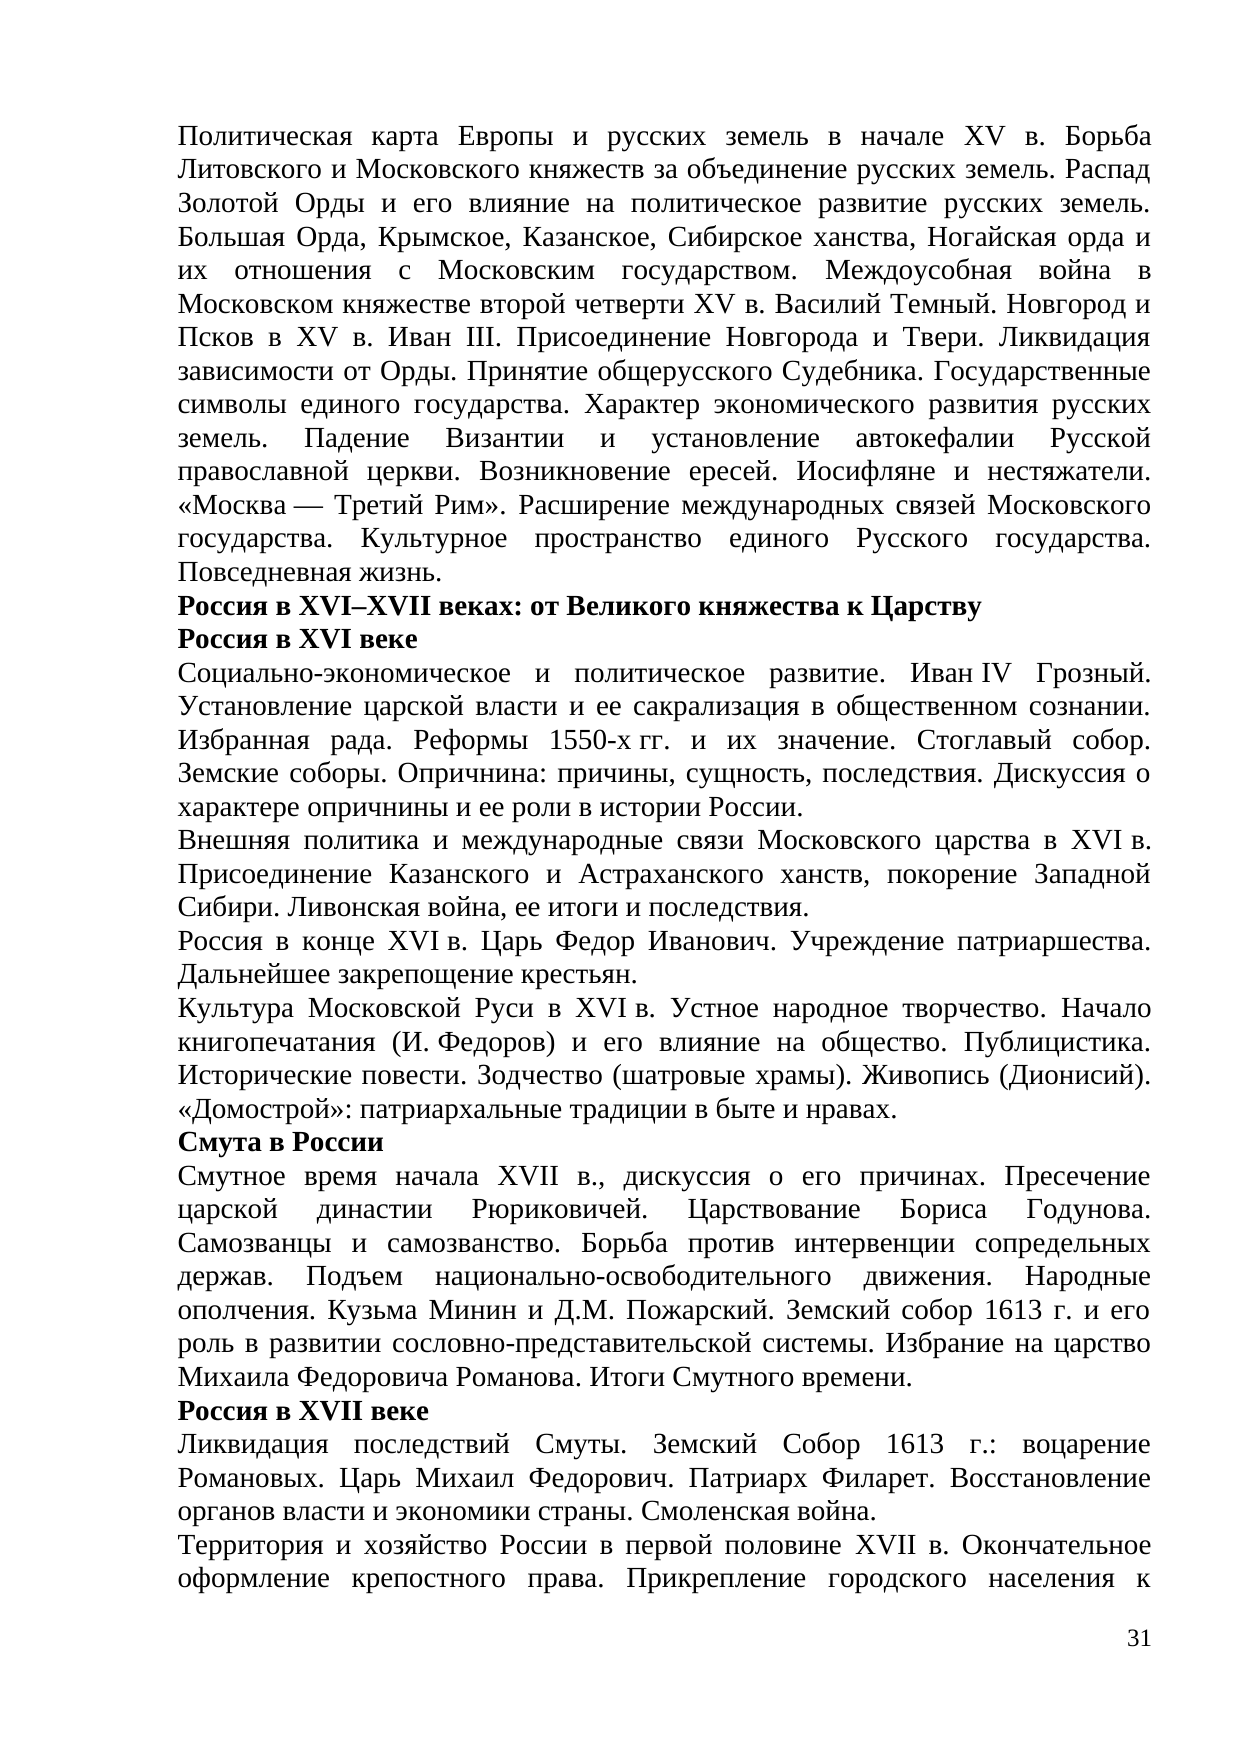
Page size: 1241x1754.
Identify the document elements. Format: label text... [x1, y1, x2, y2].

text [177, 1527, 1152, 1594]
text Смутное время начала XVII в., дискуссия о его причинах. Пресечение царской династии Рюриковичей. Царствование Бориса Годунова. Самозванцы и самозванство. Борьба против интервенции сопредельных держав. Подъем национально-освободительного движения. Народные ополчения. Кузьма Минин и Д.М. Пожарский. Земский собор 1613 г. и его роль в развитии сословно-представительской системы. Избрание на царство Михаила Федоровича Романова. Итоги Смутного времени. [177, 1158, 1152, 1393]
text Внешняя политика и международные связи Московского царства в XVI в. Присоединение Казанского и Астраханского ханств, покорение Западной Сибири. Ливонская война, ее итоги и последствия. [177, 822, 1152, 923]
text Россия в XVI веке [177, 621, 1152, 655]
text Россия в XVII веке [177, 1393, 1152, 1426]
text Культура Московской Руси в XVI в. Устное народное творчество. Начало книгопечатания (И. Федоров) и его влияние на общество. Публицистика. Исторические повести. Зодчество (шатровые храмы). Живопись (Дионисий). «Домострой»: патриархальные традиции в быте и нравах. [177, 990, 1152, 1124]
text Социально-экономическое и политическое развитие. Иван IV Грозный. Установление царской власти и ее сакрализация в общественном сознании. Избранная рада. Реформы 1550-х гг. и их значение. Стоглавый собор. Земские соборы. Опричнина: причины, сущность, последствия. Дискуссия о характере опричнины и ее роли в истории России. [177, 655, 1152, 822]
text Россия в XVI–XVII веках: от Великого княжества к Царству [177, 588, 1152, 621]
text Ликвидация последствий Смуты. Земский Собор 1613 г.: воцарение Романовых. Царь Михаил Федорович. Патриарх Филарет. Восстановление органов власти и экономики страны. Смоленская война. [177, 1426, 1152, 1527]
text Политическая карта Европы и русских земель в начале XV в. Борьба Литовского и Московского княжеств за объединение русских земель. Распад Золотой Орды и его влияние на политическое развитие русских земель. Большая Орда, Крымское, Казанское, Сибирское ханства, Ногайская орда и их отношения с Московским государством. Междоусобная война в Московском княжестве второй четверти XV в. Василий Темный. Новгород и Псков в XV в. Иван III. Присоединение Новгорода и Твери. Ликвидация зависимости от Орды. Принятие общерусского Судебника. Государственные символы единого государства. Характер экономического развития русских земель. Падение Византии и установление автокефалии Русской православной церкви. Возникновение ересей. Иосифляне и нестяжатели. «Москва — Третий Рим». Расширение международных связей Московского государства. Культурное пространство единого Русского государства. Повседневная жизнь. [177, 118, 1152, 588]
text Россия в конце XVI в. Царь Федор Иванович. Учреждение патриаршества. Дальнейшее закрепощение крестьян. [177, 923, 1152, 990]
text Смута в России [177, 1124, 1152, 1158]
